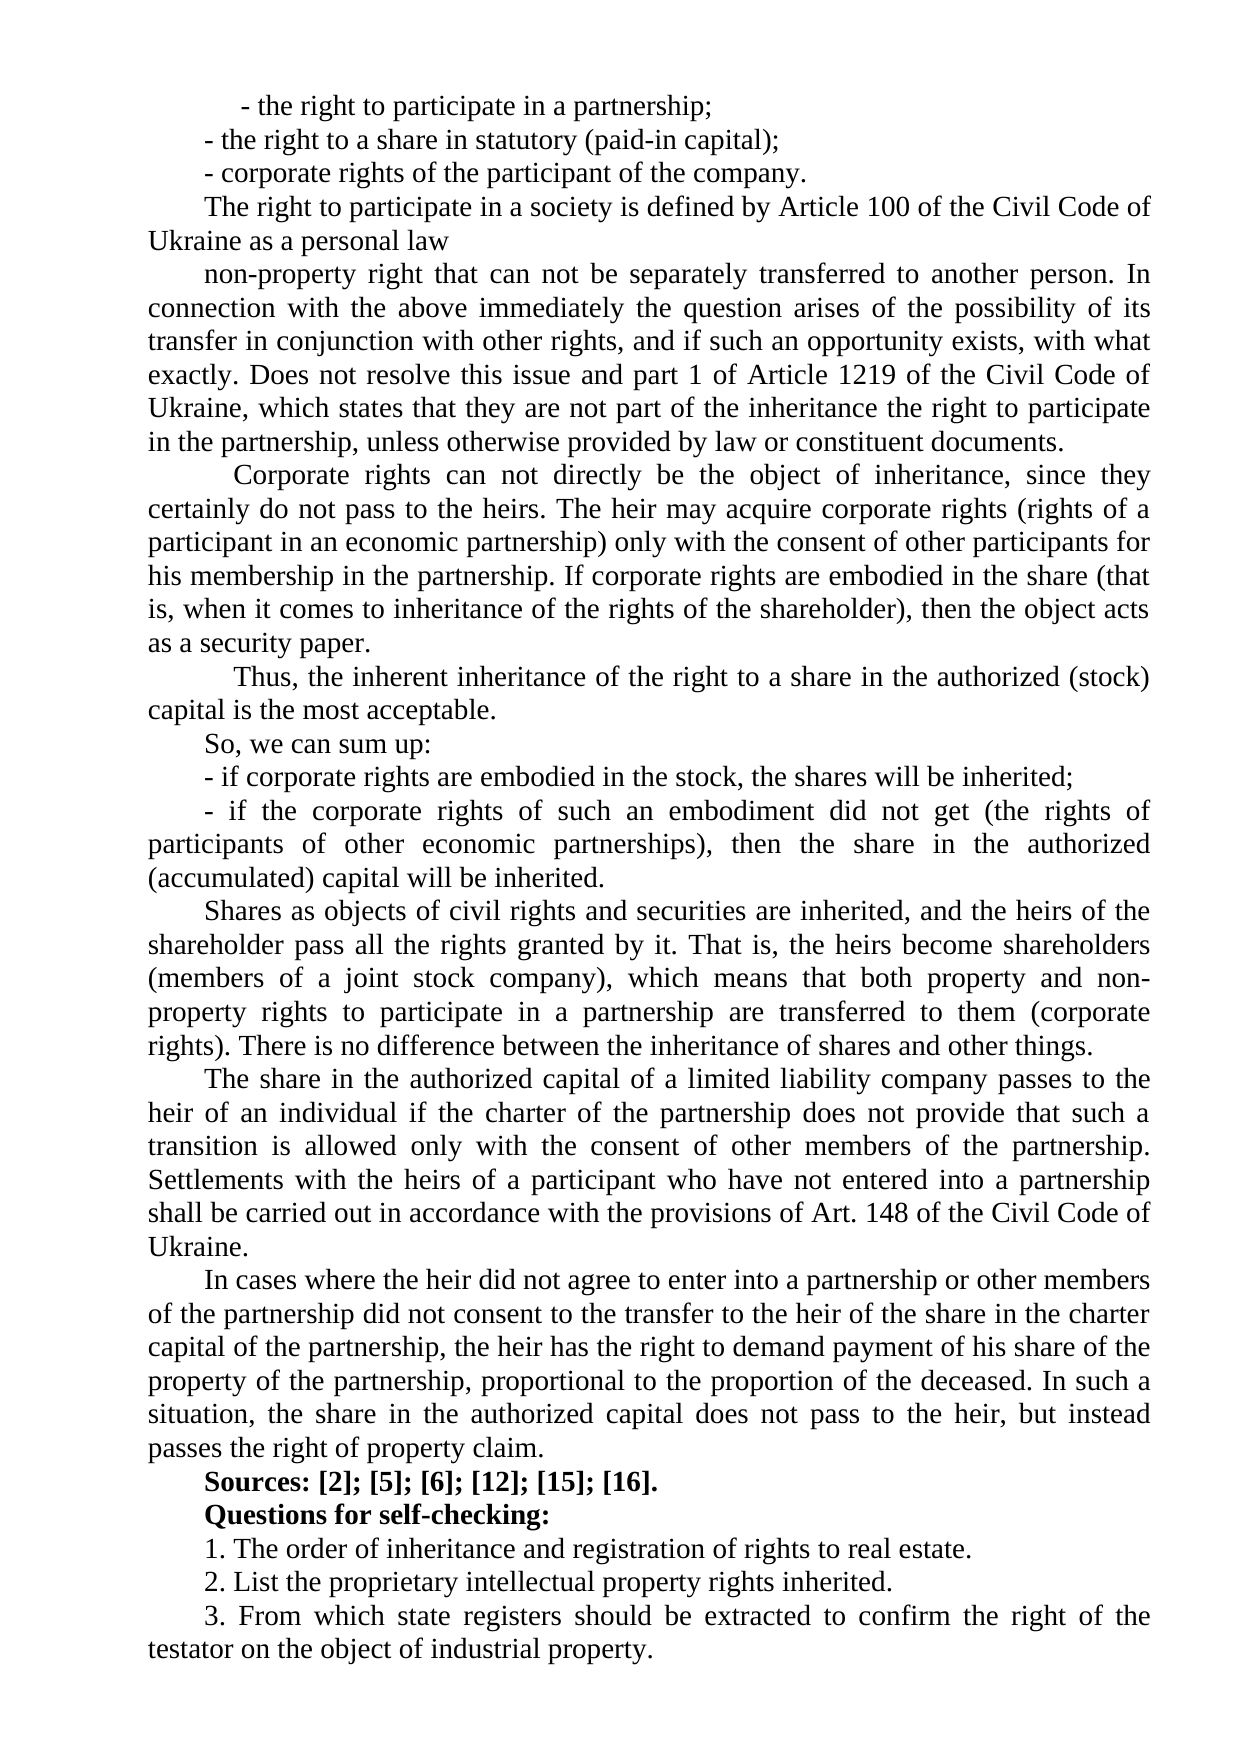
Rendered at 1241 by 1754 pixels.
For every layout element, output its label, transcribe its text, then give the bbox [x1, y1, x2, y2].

list The share in the authorized capital of a limited liability company passes to the heir of an individual if the charter of the partnership does not provide that such a transition is allowed only with the consent of other members of the partnership. Settlements with the heirs of a participant who have not entered into a partnership shall be carried out in accordance with the provisions of Art. 148 of the Civil Code of Ukraine. [148, 1061, 1152, 1262]
list non-property right that can not be separately transferred to another person. In connection with the above immediately the question arises of the possibility of its transfer in conjunction with other rights, and if such an opportunity exists, with what exactly. Does not resolve this issue and part 1 of Article 1219 of the Civil Code of Ukraine, which states that they are not part of the inheritance the right to participate in the partnership, unless otherwise provided by law or constituent documents. [148, 256, 1152, 457]
list - the right to participate in a partnership; [148, 88, 1152, 122]
list - if the corporate rights of such an embodiment did not get (the rights of participants of other economic partnerships), then the share in the authorized (accumulated) capital will be inherited. [148, 793, 1152, 893]
list In cases where the heir did not agree to enter into a partnership or other members of the partnership did not consent to the transfer to the heir of the share in the charter capital of the partnership, the heir has the right to demand payment of his share of the property of the partnership, proportional to the proportion of the deceased. In such a situation, the share in the authorized capital does not pass to the heir, but instead passes the right of property claim. [148, 1262, 1152, 1464]
list The right to participate in a society is defined by Article 100 of the Civil Code of Ukraine as a personal law [148, 189, 1152, 256]
list Questions for self-checking: [148, 1497, 1152, 1531]
list - if corporate rights are embodied in the stock, the shares will be inherited; [148, 759, 1152, 793]
list Sources: [2]; [5]; [6]; [12]; [15]; [16]. [148, 1464, 1152, 1497]
list So, we can sum up: [148, 726, 1152, 759]
list - the right to a share in statutory (paid-in capital); [148, 122, 1152, 156]
list Thus, the inherent inheritance of the right to a share in the authorized (stock) capital is the most acceptable. [148, 659, 1152, 726]
list 1. The order of inheritance and registration of rights to real estate. [148, 1531, 1152, 1564]
list - corporate rights of the participant of the company. [148, 156, 1152, 189]
list 2. List the proprietary intellectual property rights inherited. [148, 1564, 1152, 1598]
list 3. From which state registers should be extracted to confirm the right of the testator on the object of industrial property. [148, 1598, 1152, 1665]
list Corporate rights can not directly be the object of inheritance, since they certainly do not pass to the heirs. The heir may acquire corporate rights (rights of a participant in an economic partnership) only with the consent of other participants for his membership in the partnership. If corporate rights are embodied in the share (that is, when it comes to inheritance of the rights of the shareholder), then the object acts as a security paper. [148, 457, 1152, 659]
list Shares as objects of civil rights and securities are inherited, and the heirs of the shareholder pass all the rights granted by it. That is, the heirs become shareholders (members of a joint stock company), which means that both property and non-property rights to participate in a partnership are transferred to them (corporate rights). There is no difference between the inheritance of shares and other things. [148, 893, 1152, 1061]
